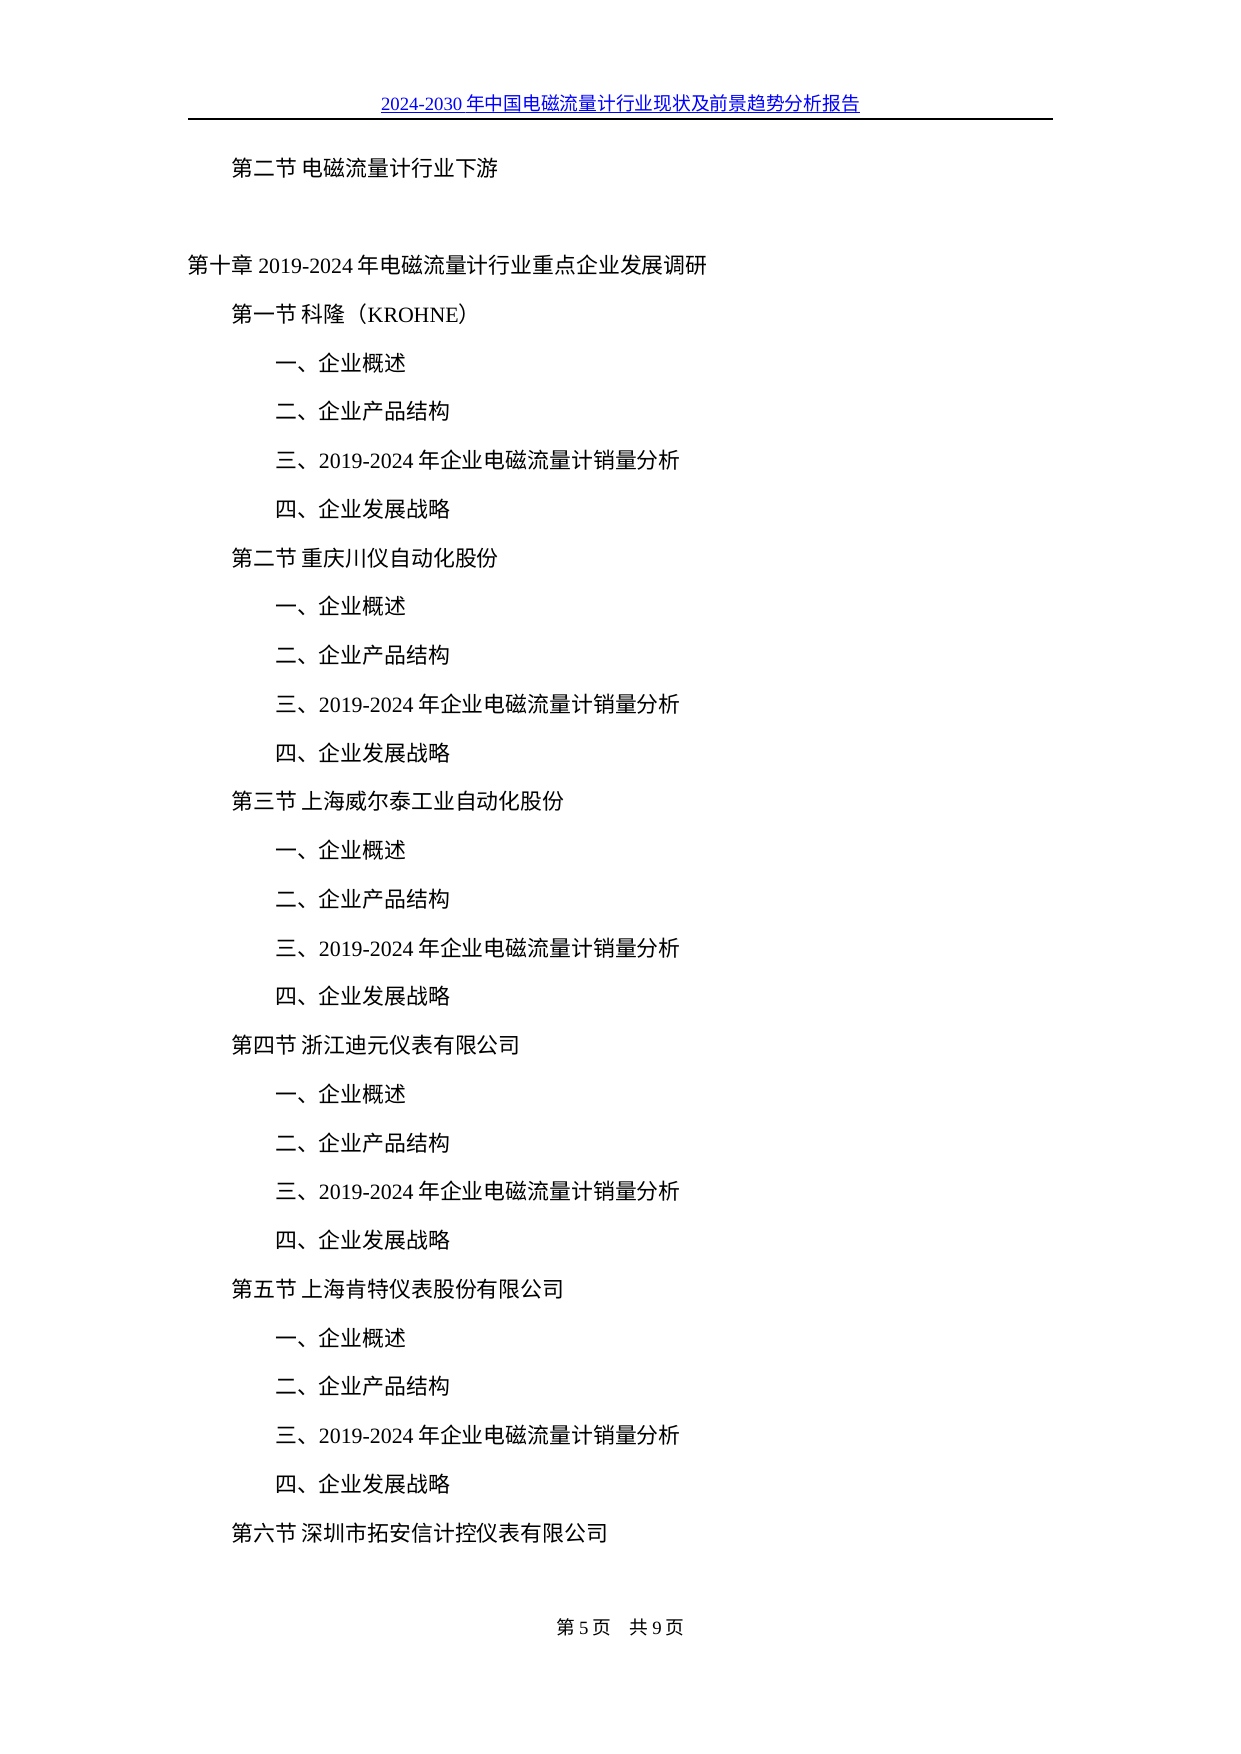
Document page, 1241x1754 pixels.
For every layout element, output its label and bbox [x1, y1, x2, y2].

text [187, 150, 1053, 1548]
